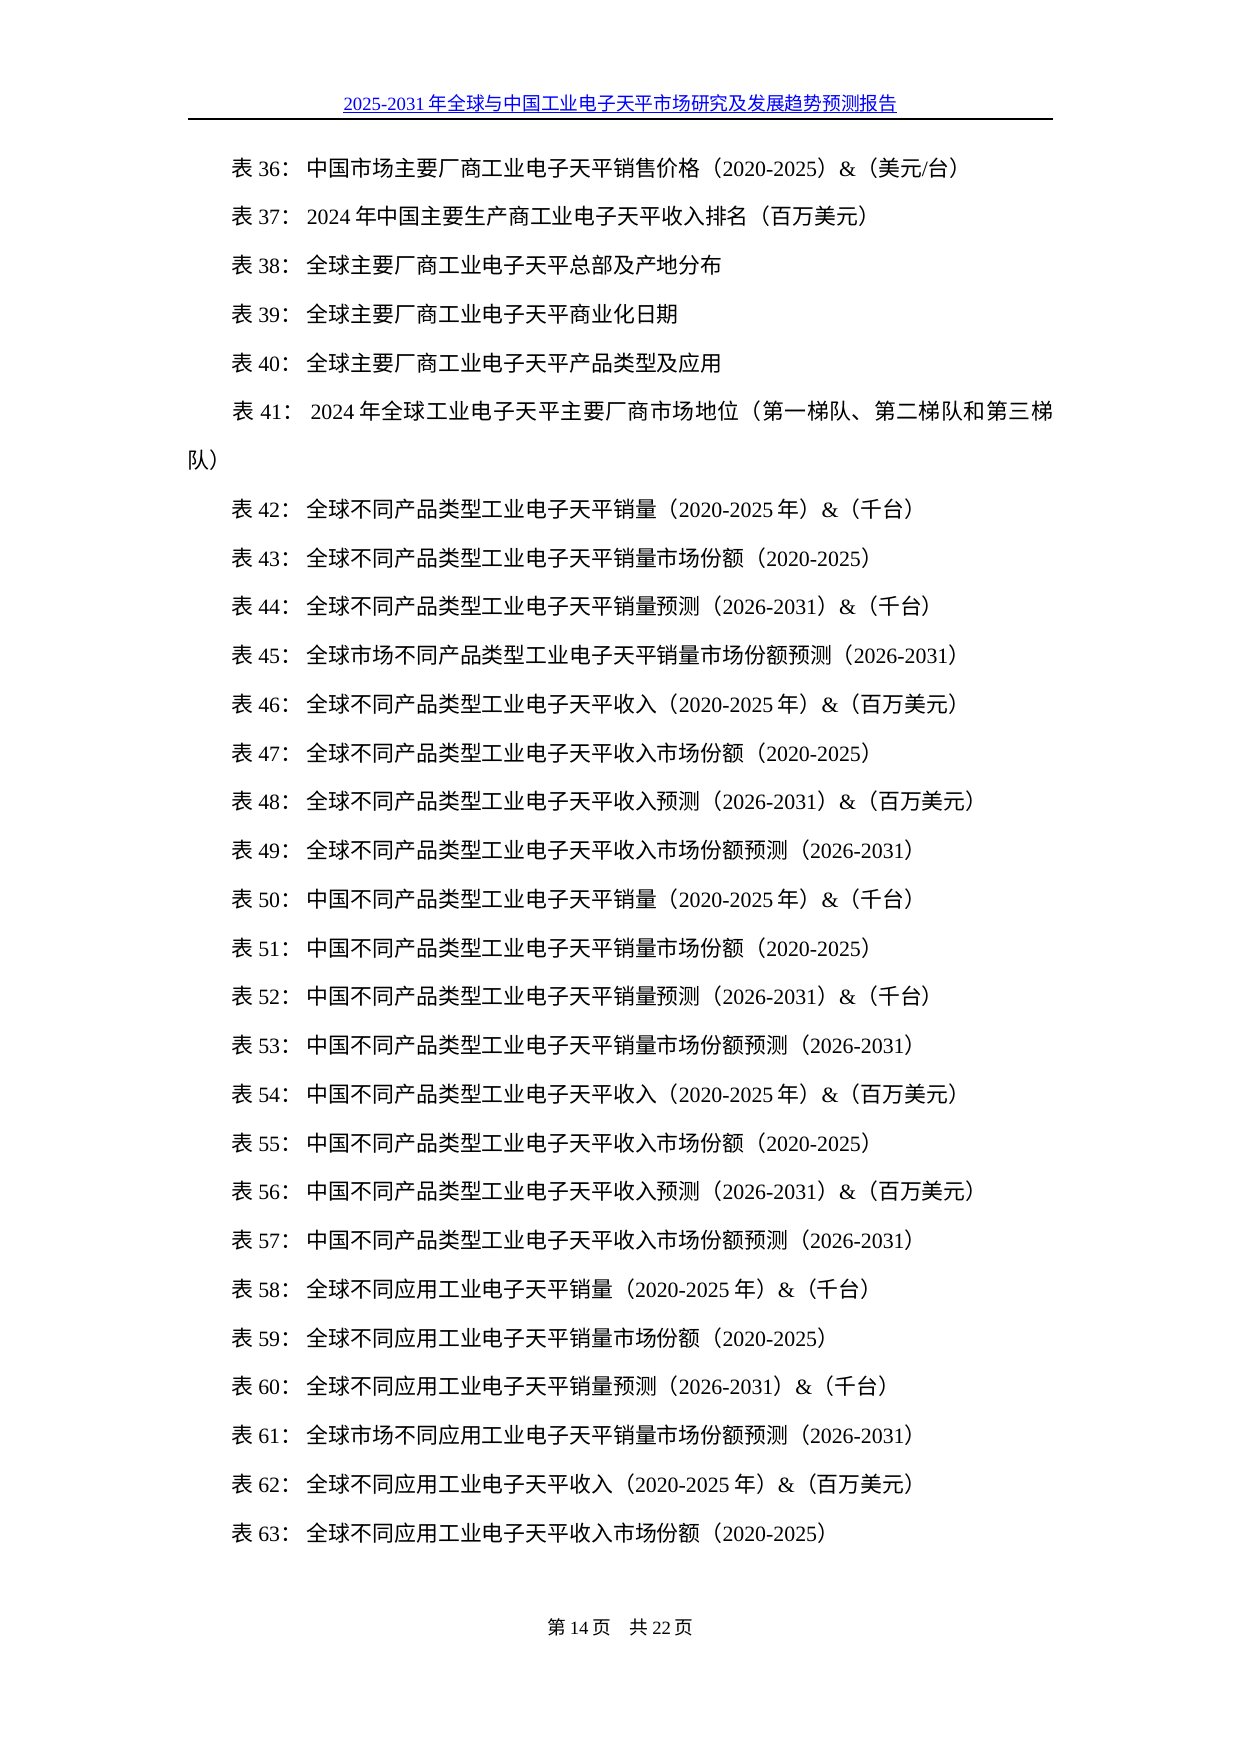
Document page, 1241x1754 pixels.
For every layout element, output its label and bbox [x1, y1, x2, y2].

text [187, 150, 1053, 1548]
